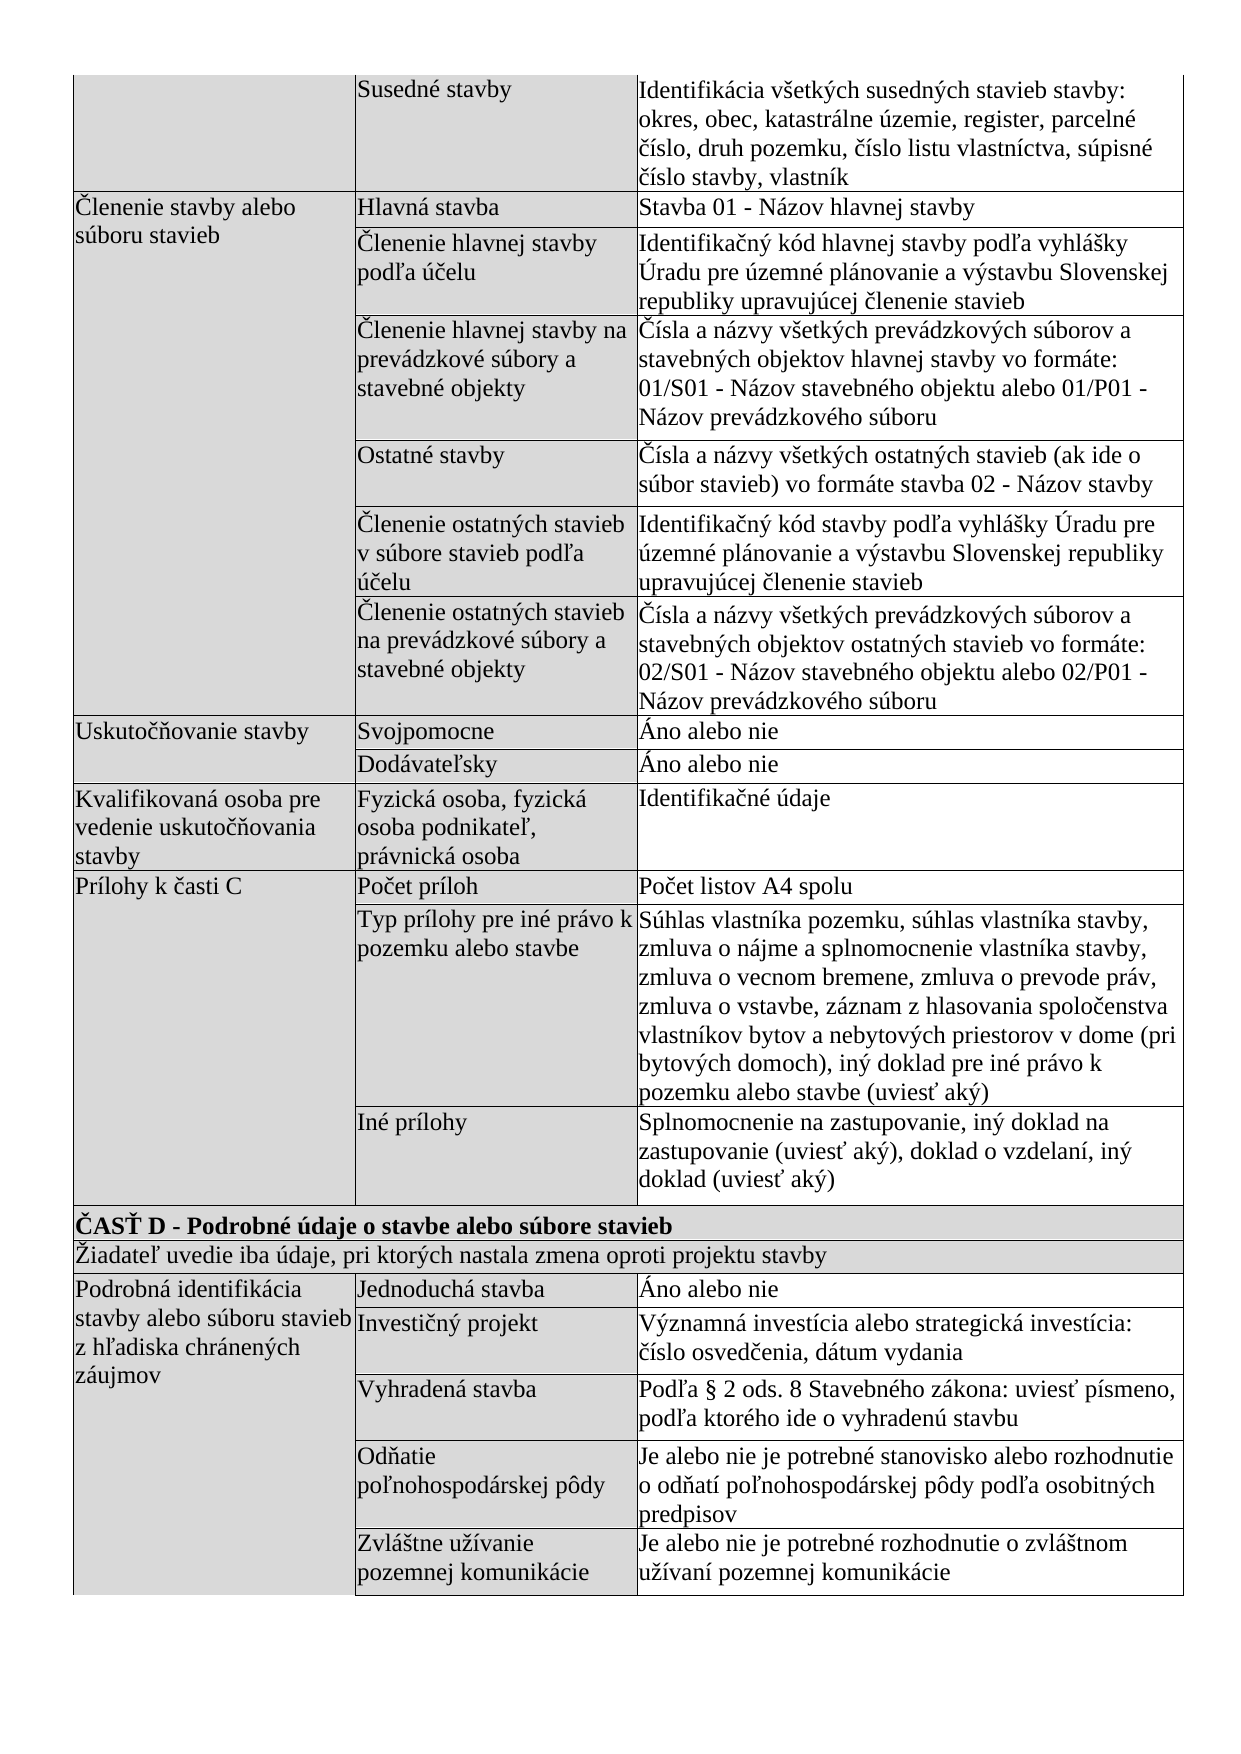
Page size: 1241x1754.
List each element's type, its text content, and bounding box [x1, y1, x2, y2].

table_cell Je alebo nie je potrebné rozhodnutie o zvláštnom užívaní pozemnej komunikácie [638, 1529, 1183, 1595]
table_cell Je alebo nie je potrebné stanovisko alebo rozhodnutie o odňatí poľnohospodárskej pôdy podľa osobitných predpisov [638, 1441, 1183, 1527]
table_cell Stavba 01 - Názov hlavnej stavby [638, 192, 1183, 227]
table_cell Podľa § 2 ods. 8 Stavebného zákona: uviesť písmeno, podľa ktorého ide o vyhradenú stavbu [638, 1375, 1183, 1440]
table_cell Typ prílohy pre iné právo k pozemku alebo stavbe [356, 905, 637, 1106]
table_cell Dodávateľsky [356, 750, 637, 782]
table_cell Žiadateľ uvedie iba údaje, pri ktorých nastala zmena oproti projektu stavby [74, 1241, 1183, 1273]
table_cell Členenie ostatných stavieb na prevádzkové súbory a stavebné objekty [356, 597, 637, 715]
table_header [74, 75, 355, 191]
table_cell Uskutočňovanie stavby [74, 716, 355, 782]
table_cell Prílohy k časti C [74, 871, 355, 1205]
table_cell Áno alebo nie [638, 716, 1183, 748]
table_cell Vyhradená stavba [356, 1375, 637, 1440]
table_cell Zvláštne užívanie pozemnej komunikácie [356, 1529, 637, 1595]
table_cell Áno alebo nie [638, 750, 1183, 782]
table_cell Podrobná identifikácia stavby alebo súboru stavieb z hľadiska chránených záujmov [74, 1274, 355, 1595]
table_cell Identifikačné údaje [638, 784, 1183, 870]
table_cell Iné prílohy [356, 1107, 637, 1205]
table_cell ČASŤ D - Podrobné údaje o stavbe alebo súbore stavieb [74, 1206, 1183, 1239]
table_header Susedné stavby [356, 75, 637, 191]
table_cell Identifikačný kód stavby podľa vyhlášky Úradu pre územné plánovanie a výstavbu Slovenskej republiky upravujúcej členenie stavieb [638, 507, 1183, 596]
table_cell Jednoduchá stavba [356, 1274, 637, 1307]
table_cell Členenie hlavnej stavby podľa účelu [356, 228, 637, 314]
table_cell Členenie ostatných stavieb v súbore stavieb podľa účelu [356, 507, 637, 596]
table_cell Identifikačný kód hlavnej stavby podľa vyhlášky Úradu pre územné plánovanie a výstavbu Slovenskej republiky upravujúcej členenie stavieb [638, 228, 1183, 314]
table_cell Významná investícia alebo strategická investícia: číslo osvedčenia, dátum vydania [638, 1308, 1183, 1373]
table_cell Súhlas vlastníka pozemku, súhlas vlastníka stavby, zmluva o nájme a splnomocnenie vlastníka stavby, zmluva o vecnom bremene, zmluva o prevode práv, zmluva o vstavbe, záznam z hlasovania spoločenstva vlastníkov bytov a nebytových priestorov v dome (pri bytových domoch), iný doklad pre iné právo k pozemku alebo stavbe (uviesť aký) [638, 905, 1183, 1106]
table_cell Čísla a názvy všetkých ostatných stavieb (ak ide o súbor stavieb) vo formáte stavba 02 - Názov stavby [638, 441, 1183, 506]
table_cell Počet príloh [356, 871, 637, 903]
table_cell Svojpomocne [356, 716, 637, 748]
table_cell Hlavná stavba [356, 192, 637, 227]
table_cell Investičný projekt [356, 1308, 637, 1373]
table_cell Odňatie poľnohospodárskej pôdy [356, 1441, 637, 1527]
table_cell Počet listov A4 spolu [638, 871, 1183, 903]
table_cell Členenie stavby alebo súboru stavieb [74, 192, 355, 715]
table_cell Čísla a názvy všetkých prevádzkových súborov a stavebných objektov ostatných stavieb vo formáte: 02/S01 - Názov stavebného objektu alebo 02/P01 - Názov prevádzkového súboru [638, 597, 1183, 715]
table_cell Členenie hlavnej stavby na prevádzkové súbory a stavebné objekty [356, 316, 637, 439]
table_cell Splnomocnenie na zastupovanie, iný doklad na zastupovanie (uviesť aký), doklad o vzdelaní, iný doklad (uviesť aký) [638, 1107, 1183, 1205]
table_cell Fyzická osoba, fyzická osoba podnikateľ, právnická osoba [356, 784, 637, 870]
table_cell Áno alebo nie [638, 1274, 1183, 1307]
table_header Identifikácia všetkých susedných stavieb stavby: okres, obec, katastrálne územie, register, parcelné číslo, druh pozemku, číslo listu vlastníctva, súpisné číslo stavby, vlastník [638, 75, 1183, 191]
table_cell Kvalifikovaná osoba pre vedenie uskutočňovania stavby [74, 784, 355, 870]
table_cell Ostatné stavby [356, 441, 637, 506]
table_cell Čísla a názvy všetkých prevádzkových súborov a stavebných objektov hlavnej stavby vo formáte: 01/S01 - Názov stavebného objektu alebo 01/P01 - Názov prevádzkového súboru [638, 316, 1183, 439]
